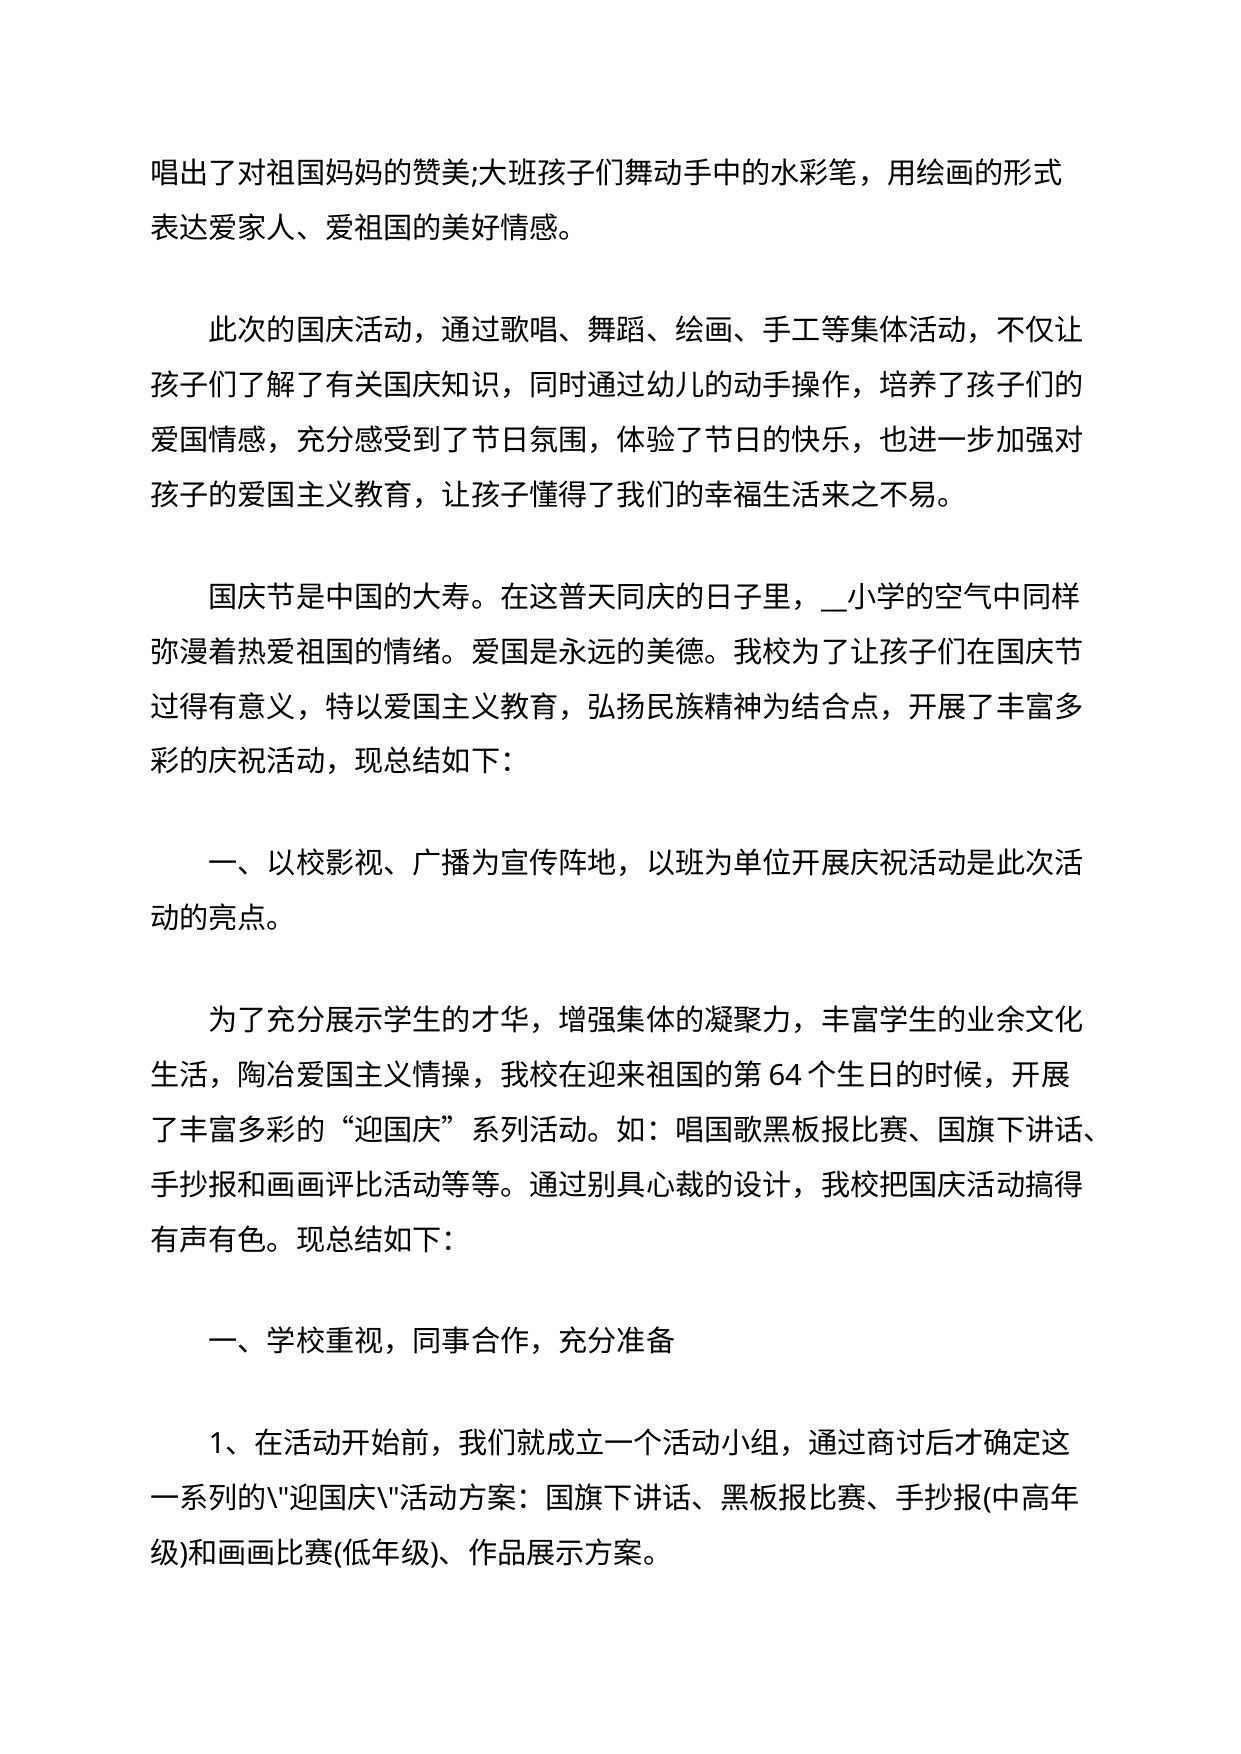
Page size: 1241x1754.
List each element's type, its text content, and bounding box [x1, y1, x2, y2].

text 一、学校重视，同事合作，充分准备 [150, 1318, 1090, 1360]
text 此次的国庆活动，通过歌唱、舞蹈、绘画、手工等集体活动，不仅让孩子们了解了有关国庆知识，同时通过幼儿的动手操作，培养了孩子们的爱国情感，充分感受到了节日氛围，体验了节日的快乐，也进一步加强对孩子的爱国主义教育，让孩子懂得了我们的幸福生活来之不易。 [150, 307, 1090, 514]
text 一、以校影视、广播为宣传阵地，以班为单位开展庆祝活动是此次活动的亮点。 [150, 840, 1090, 937]
text 1、在活动开始前，我们就成立一个活动小组，通过商讨后才确定这一系列的\"迎国庆\"活动方案：国旗下讲话、黑板报比赛、手抄报(中高年级)和画画比赛(低年级)、作品展示方案。 [150, 1420, 1090, 1572]
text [150, 150, 1090, 247]
text 国庆节是中国的大寿。在这普天同庆的日子里，__小学的空气中同样弥漫着热爱祖国的情绪。爱国是永远的美德。我校为了让孩子们在国庆节过得有意义，特以爱国主义教育，弘扬民族精神为结合点，开展了丰富多彩的庆祝活动，现总结如下： [150, 573, 1090, 780]
text 为了充分展示学生的才华，增强集体的凝聚力，丰富学生的业余文化生活，陶冶爱国主义情操，我校在迎来祖国的第64个生日的时候，开展了丰富多彩的“迎国庆”系列活动。如：唱国歌黑板报比赛、国旗下讲话、手抄报和画画评比活动等等。通过别具心裁的设计，我校把国庆活动搞得有声有色。现总结如下： [150, 996, 1090, 1258]
